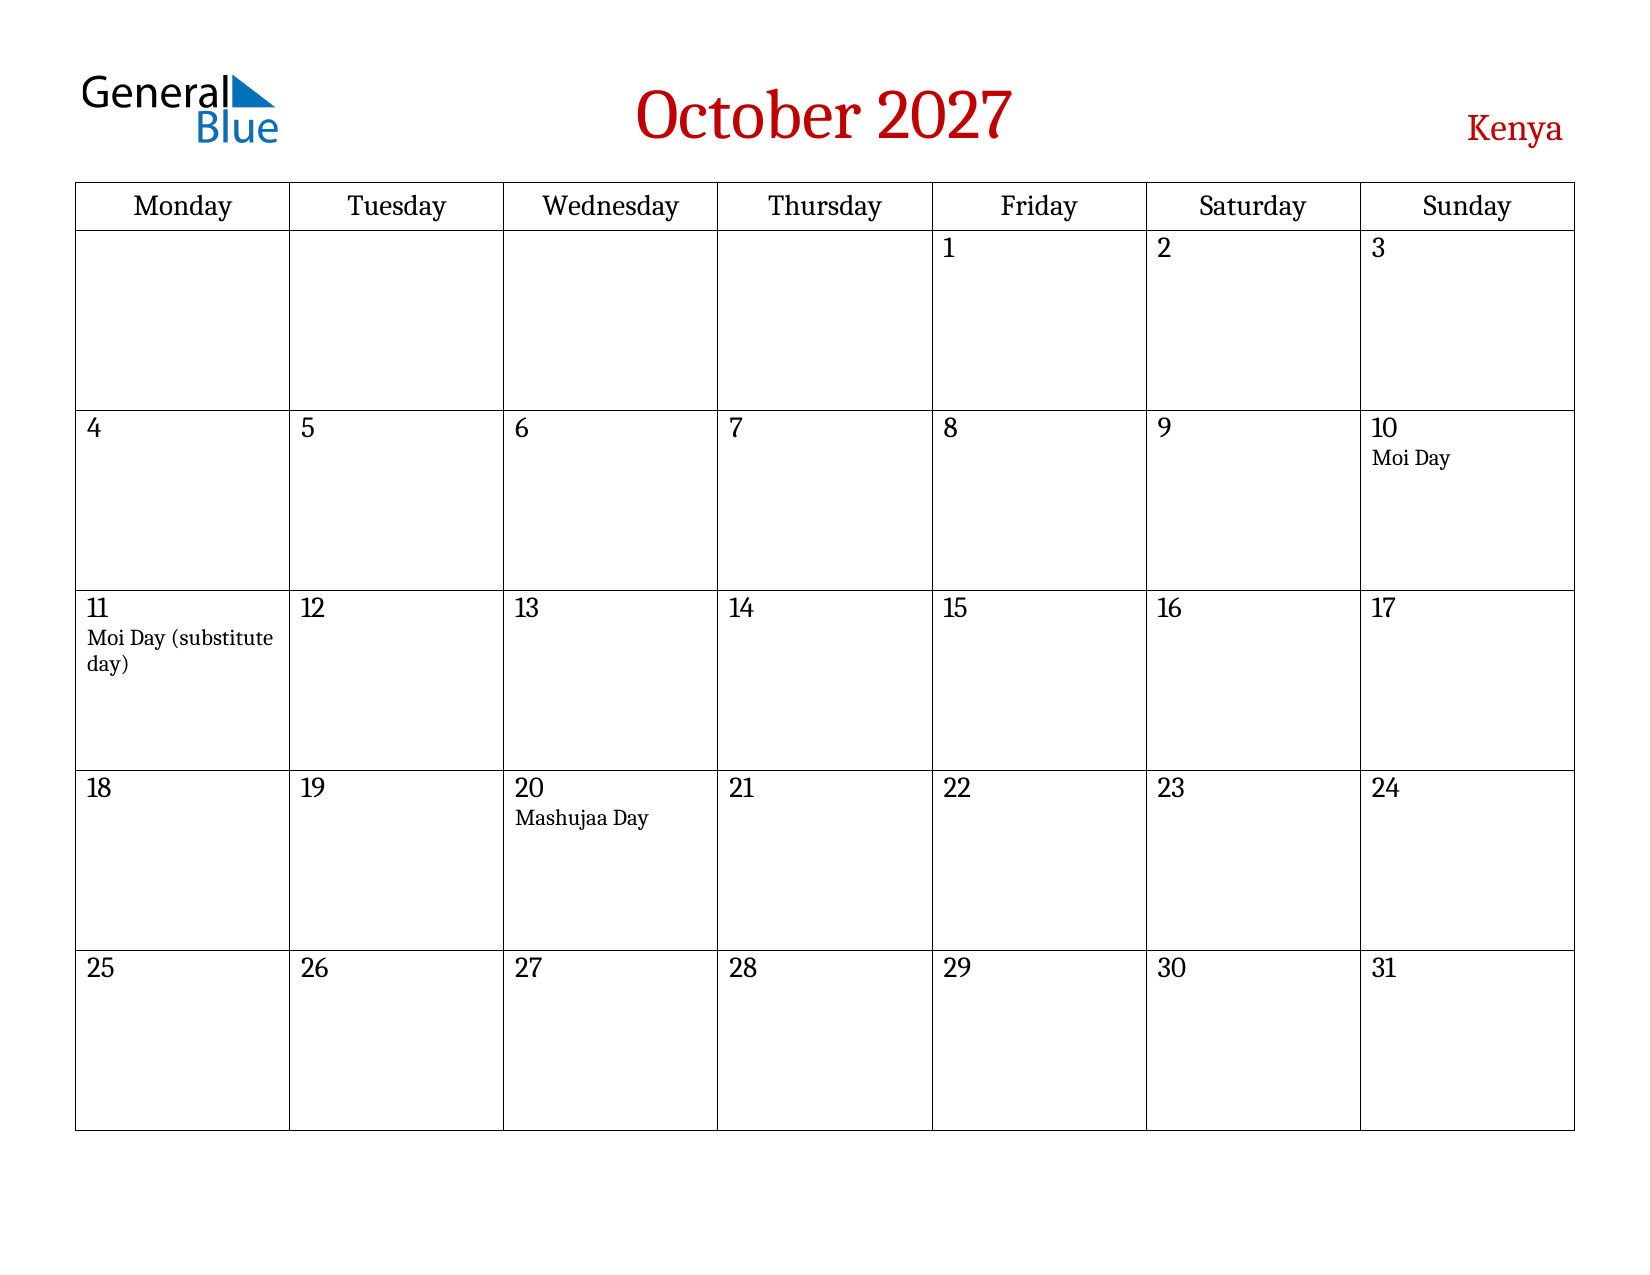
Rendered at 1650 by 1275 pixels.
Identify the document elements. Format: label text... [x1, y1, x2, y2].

table_cell [290, 985, 503, 1130]
table_cell [290, 445, 503, 590]
table_cell Moi Day (substitute day) [76, 625, 289, 770]
table_cell 21 [718, 771, 932, 805]
table_cell 8 [933, 411, 1146, 444]
table_cell [1147, 805, 1360, 950]
table_cell Sunday [1361, 183, 1574, 230]
table_cell 14 [718, 591, 932, 625]
table_cell [933, 625, 1146, 770]
table_cell 16 [1147, 591, 1360, 625]
table_cell 10 [1361, 411, 1574, 444]
table_cell 28 [718, 951, 932, 985]
table_cell 25 [76, 951, 289, 985]
table_cell [76, 985, 289, 1130]
table_cell [1147, 265, 1360, 410]
table_header October 2027 [504, 75, 1146, 182]
table_cell 31 [1361, 951, 1574, 985]
table_cell 2 [1147, 231, 1360, 264]
table_cell 22 [933, 771, 1146, 805]
table_cell [718, 265, 932, 410]
table_cell Wednesday [504, 183, 717, 230]
table_cell 12 [290, 591, 503, 625]
table_cell 9 [1147, 411, 1360, 444]
table_cell 11 [76, 591, 289, 625]
table_cell 1 [933, 231, 1146, 264]
table_cell 5 [290, 411, 503, 444]
table_cell [933, 445, 1146, 590]
table_cell [290, 625, 503, 770]
table_cell [718, 985, 932, 1130]
table_cell [76, 265, 289, 410]
picture [82, 75, 278, 143]
table_cell 7 [718, 411, 932, 444]
table_cell [933, 265, 1146, 410]
table_cell Friday [933, 183, 1146, 230]
table_cell 6 [504, 411, 717, 444]
table_cell [504, 985, 717, 1130]
table_cell [290, 265, 503, 410]
table_cell [1147, 985, 1360, 1130]
table_cell 19 [290, 771, 503, 805]
table_cell 30 [1147, 951, 1360, 985]
table_cell [1361, 985, 1574, 1130]
table_cell [504, 231, 717, 264]
table_cell 24 [1361, 771, 1574, 805]
table_cell 23 [1147, 771, 1360, 805]
table_cell [504, 625, 717, 770]
table_cell Tuesday [290, 183, 503, 230]
table_cell [290, 805, 503, 950]
table_header [76, 75, 503, 182]
table_cell Saturday [1147, 183, 1360, 230]
table_cell [1147, 625, 1360, 770]
table_cell Thursday [718, 183, 932, 230]
table_cell [718, 805, 932, 950]
table_cell Moi Day [1361, 445, 1574, 590]
table_cell 15 [933, 591, 1146, 625]
table_cell 18 [76, 771, 289, 805]
table_cell [1361, 625, 1574, 770]
table_cell [1147, 445, 1360, 590]
table_cell [76, 445, 289, 590]
table_cell [504, 445, 717, 590]
table_cell 4 [76, 411, 289, 444]
table_cell [1361, 265, 1574, 410]
table_cell 20 [504, 771, 717, 805]
table_cell [290, 231, 503, 264]
table_cell [76, 231, 289, 264]
table_cell [718, 445, 932, 590]
table_header Kenya [1146, 75, 1574, 182]
table_cell [933, 985, 1146, 1130]
table_cell [933, 805, 1146, 950]
table_cell [76, 805, 289, 950]
table_cell Monday [76, 183, 289, 230]
table_cell 29 [933, 951, 1146, 985]
table_cell Mashujaa Day [504, 805, 717, 950]
table_cell 26 [290, 951, 503, 985]
table_cell 13 [504, 591, 717, 625]
table_cell 3 [1361, 231, 1574, 264]
table_cell [504, 265, 717, 410]
table_cell 17 [1361, 591, 1574, 625]
table_cell [718, 625, 932, 770]
table_cell [718, 231, 932, 264]
table_cell [1361, 805, 1574, 950]
table_cell 27 [504, 951, 717, 985]
